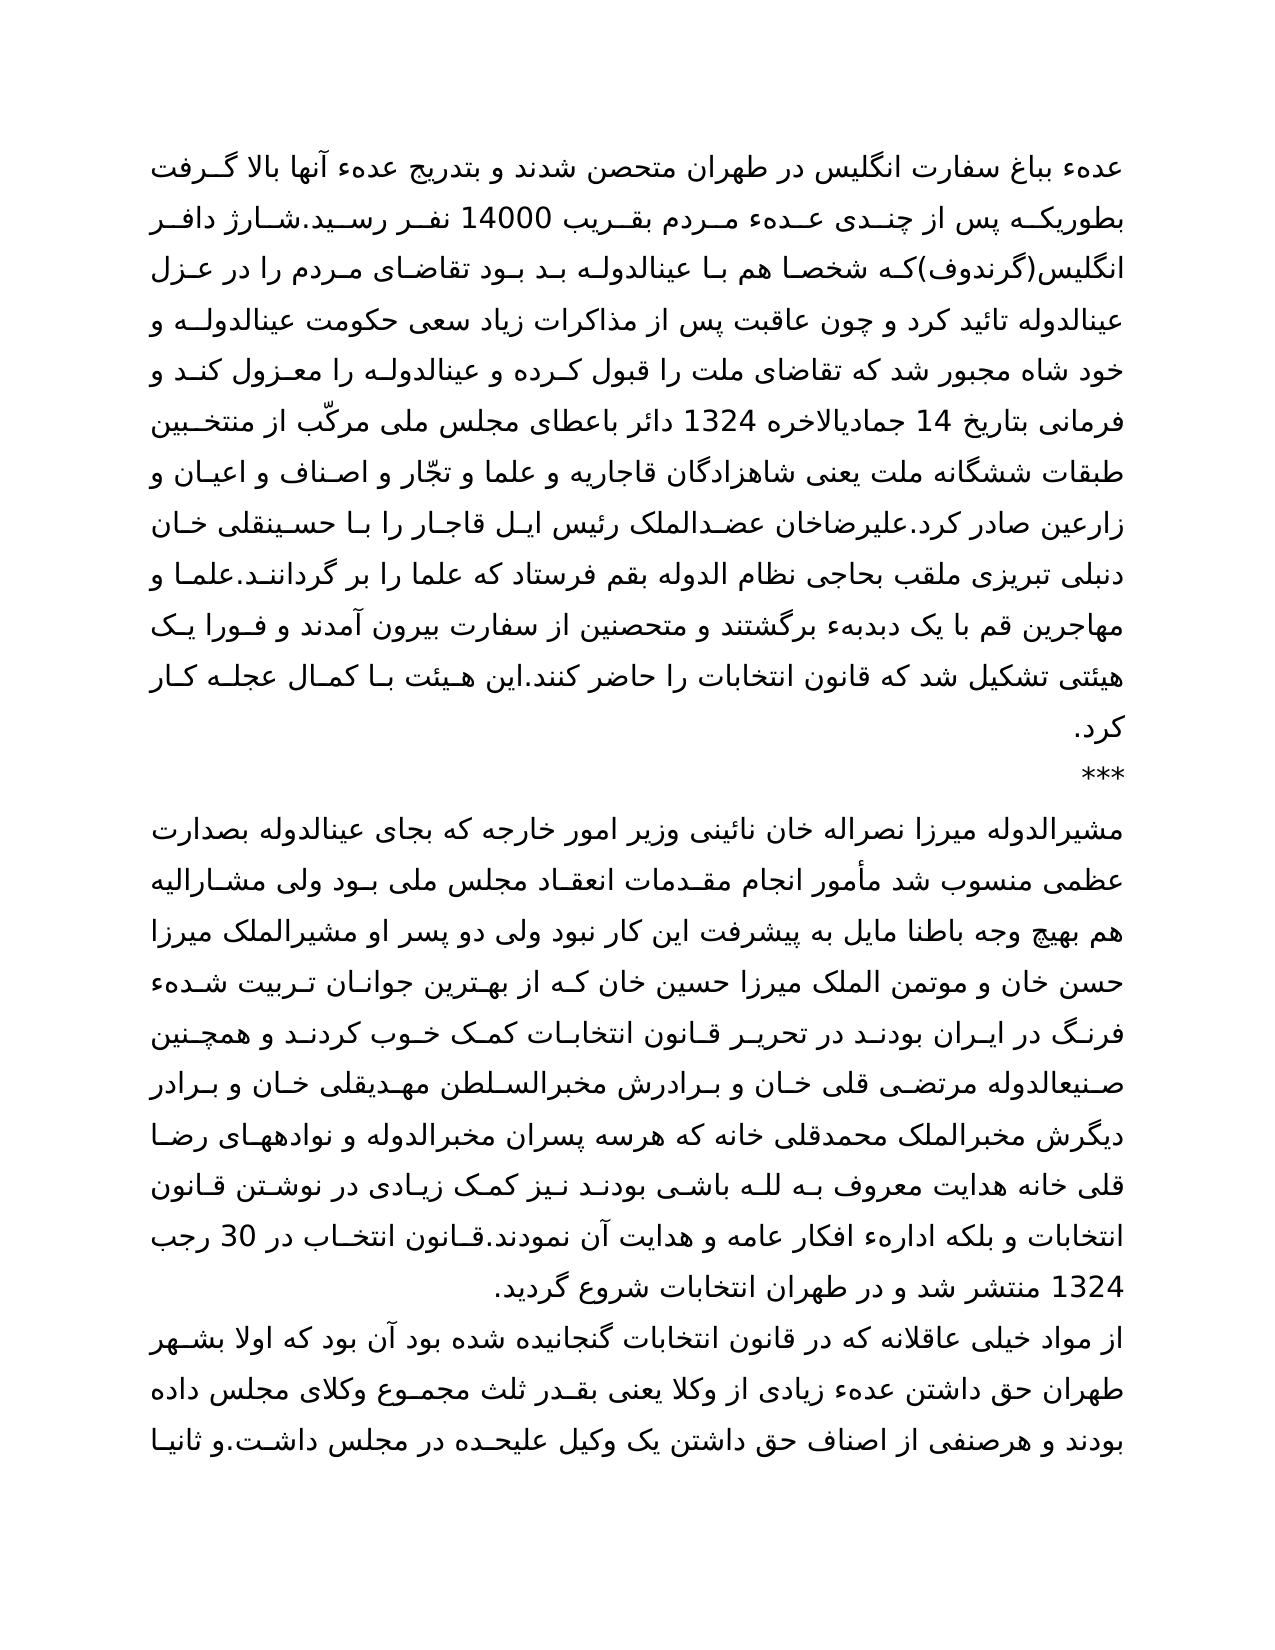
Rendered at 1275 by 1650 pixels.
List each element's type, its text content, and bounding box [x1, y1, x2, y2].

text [150, 150, 1125, 744]
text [150, 1322, 1125, 1457]
text مشیرالدوله میرزا نصراله خان نائینی وزیر امور خارجه که بجای عین‏الدوله‏ بصدارت عظمی منسوب شد مأمور انجام مقدمات انعقاد مجلس ملی بود ولی مشارالیه‏ هم بهیچ وجه باطنا مایل به پیشرفت این کار نبود ولی دو پسر او مشیرالملک میرزا حسن‏ خان و موتمن الملک میرزا حسین خان که از بهترین جوانان تربیت شدهء فرنگ در ایران بودند در تحریر قانون انتخابات کمک خوب کردند و همچنین صنیع‏الدوله‏ مرتضی قلی خان و برادرش مخبرالسلطن مهدیقلی خان و برادر دیگرش مخبرالملک‏ محمدقلی خانه که هرسه پسران مخبرالدوله و نواده‏های رضا قلی خانه هدایت معروف‏ به لله باشی بودند نیز کمک زیادی در نوشتن قانون انتخابات و بلکه ادارهء افکار عامه‏ و هدایت آن نمودند.قانون انتخاب در 30 رجب 1324 منتشر شد و در طهران انتخابات‏ شروع گردید. [150, 812, 1125, 1304]
text *** [150, 761, 1125, 795]
